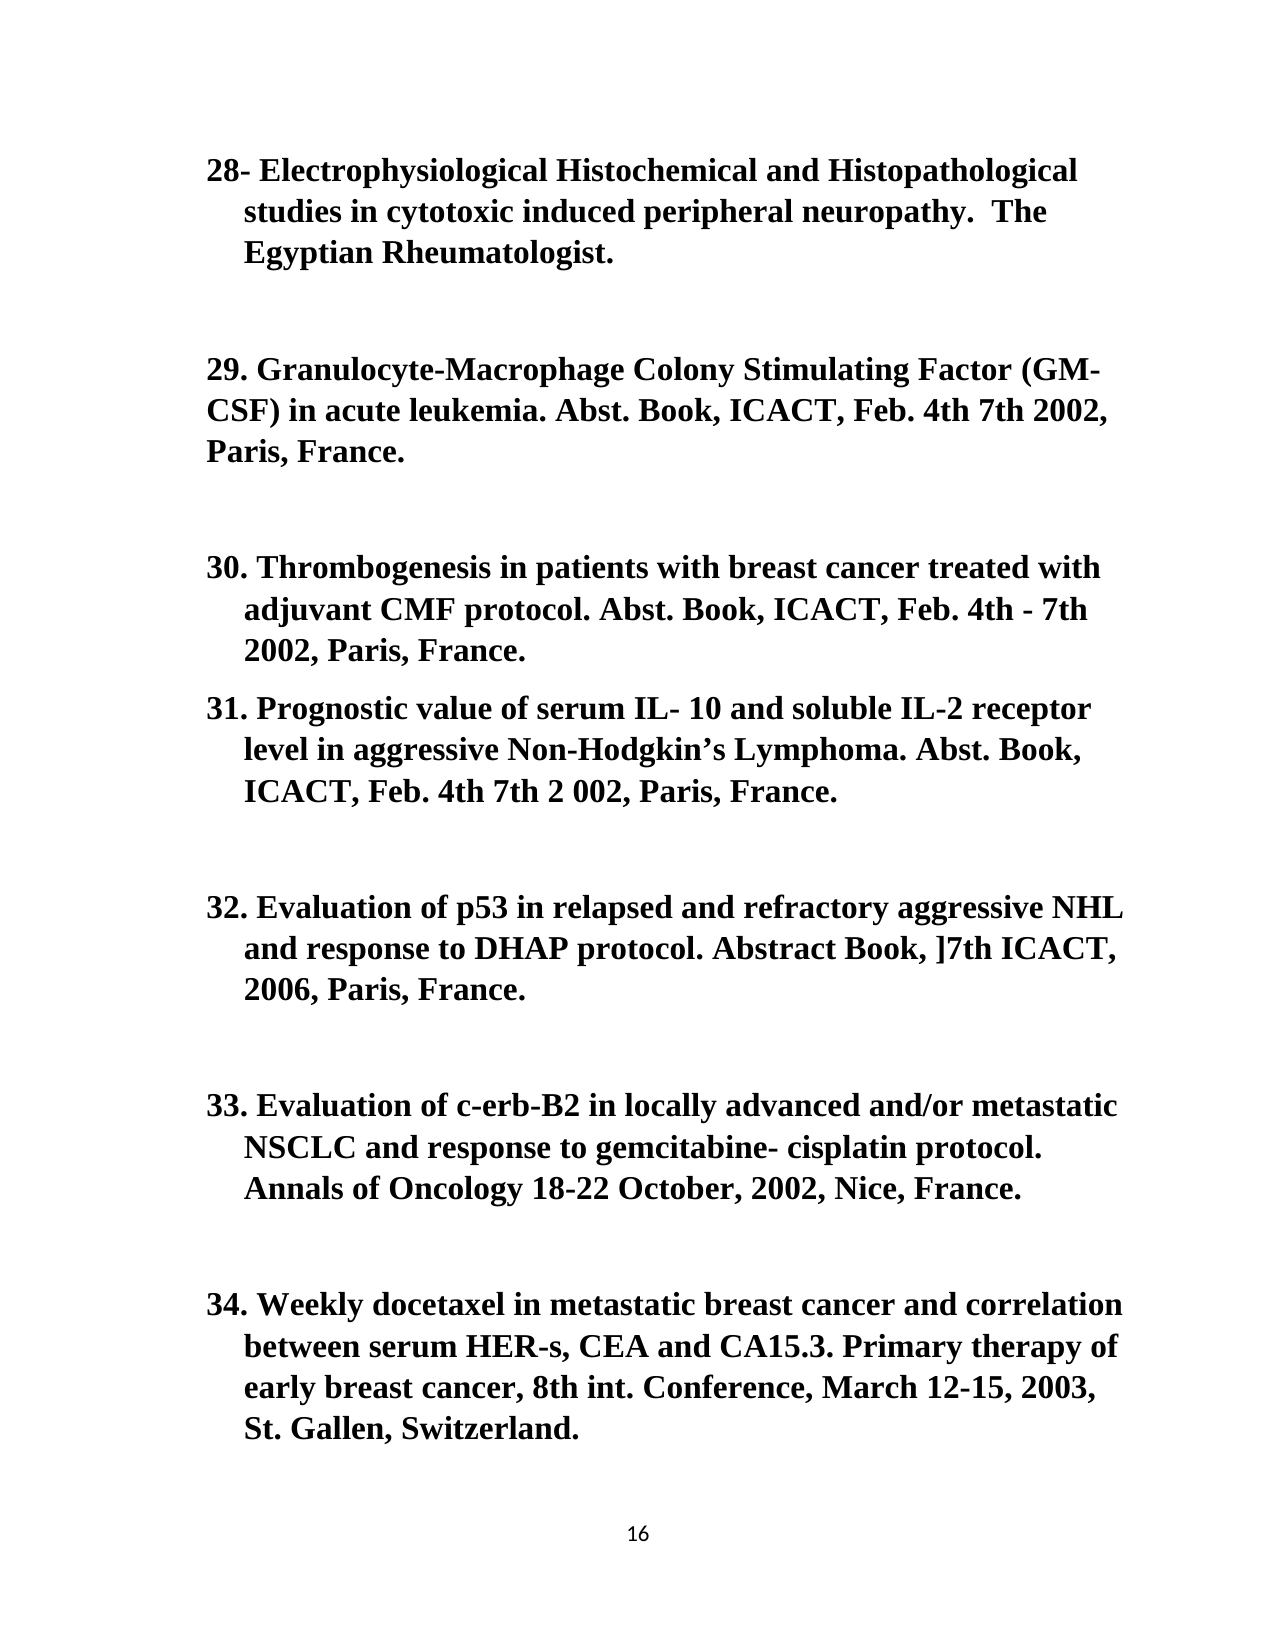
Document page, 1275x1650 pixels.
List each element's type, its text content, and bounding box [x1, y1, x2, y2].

text 31. Prognostic value of serum IL- 10 and soluble IL-2 receptor level in aggressive Non-Hodgkin’s Lymphoma. Abst. Book, ICACT, Feb. 4th 7th 2 002, Paris, France. [206, 688, 1125, 809]
text 30. Thrombogenesis in patients with breast cancer treated with adjuvant CMF protocol. Abst. Book, ICACT, Feb. 4th - 7th 2002, Paris, France. [206, 547, 1125, 668]
text 29. Granulocyte-Macrophage Colony Stimulating Factor (GM-CSF) in acute leukemia. Abst. Book, ICACT, Feb. 4th 7th 2002, Paris, France. [206, 349, 1125, 470]
text 28- Electrophysiological Histochemical and Histopathological studies in cytotoxic induced peripheral neuropathy. The Egyptian Rheumatologist. [206, 150, 1125, 271]
text 33. Evaluation of c-erb-B2 in locally advanced and/or metastatic NSCLC and response to gemcitabine- cisplatin protocol. Annals of Oncology 18-22 October, 2002, Nice, France. [206, 1086, 1125, 1207]
text 32. Evaluation of p53 in relapsed and refractory aggressive NHL and response to DHAP protocol. Abstract Book, ]7th ICACT, 2006, Paris, France. [206, 887, 1125, 1008]
text 34. Weekly docetaxel in metastatic breast cancer and correlation between serum HER-s, CEA and CA15.3. Primary therapy of early breast cancer, 8th int. Conference, March 12-15, 2003, St. Gallen, Switzerland. [206, 1284, 1125, 1447]
